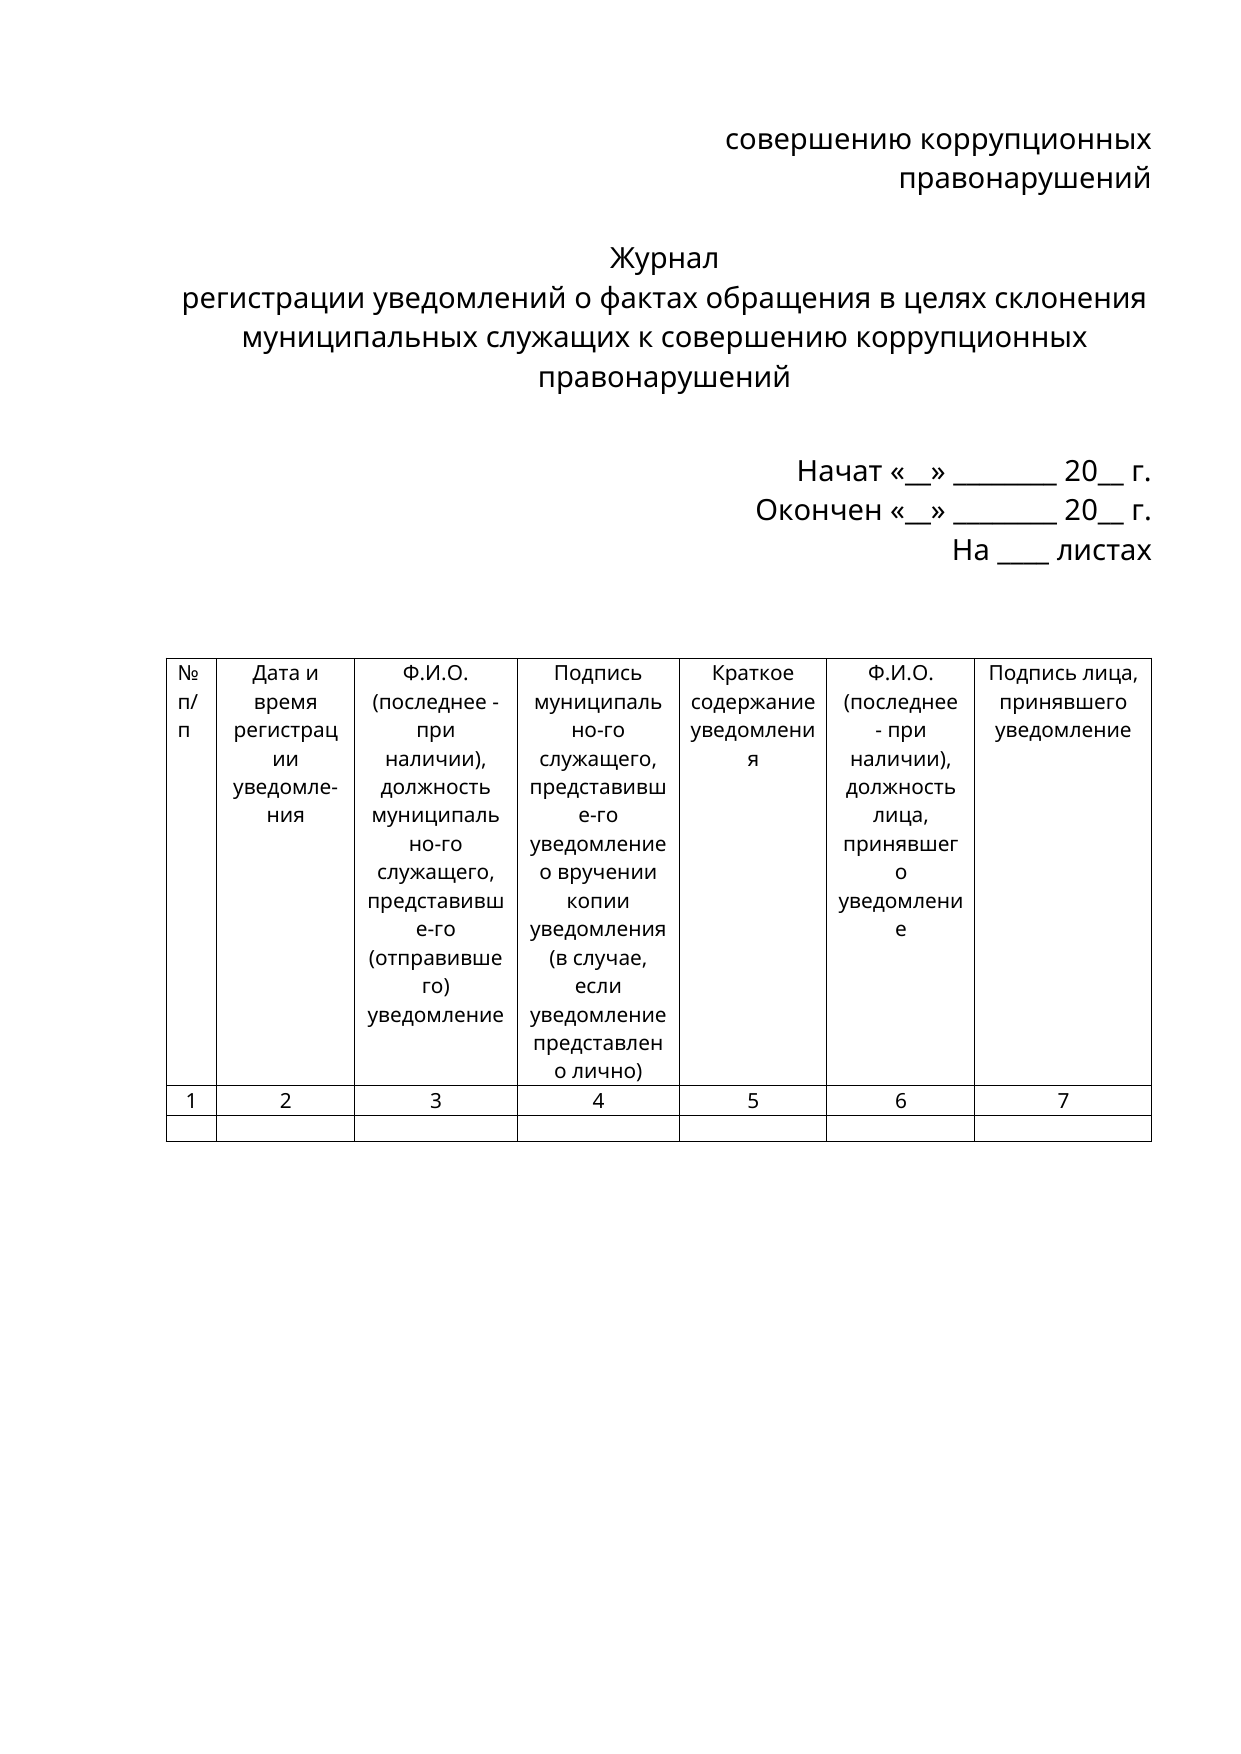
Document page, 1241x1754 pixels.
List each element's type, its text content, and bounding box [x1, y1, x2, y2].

table_header Краткое содержание уведомления [680, 659, 826, 1085]
table_cell [680, 1116, 826, 1141]
text Начат «__» ________ 20__ г. [177, 450, 1152, 489]
table_cell 3 [355, 1086, 517, 1114]
table_header № п/п [167, 659, 216, 1085]
table_header Дата и время регистрации уведомле-ния [217, 659, 354, 1085]
table_cell [518, 1116, 679, 1141]
text На ____ листах [177, 529, 1152, 569]
table_header Ф.И.О. (последнее - при наличии), должность лица, принявшего уведомление [827, 659, 974, 1085]
table_cell [217, 1116, 354, 1141]
text Окончен «__» ________ 20__ г. [177, 489, 1152, 529]
table_cell [827, 1116, 974, 1141]
table_header Подпись лица, принявшего уведомление [975, 659, 1151, 1085]
text Журнал [177, 237, 1152, 277]
table_cell 7 [975, 1086, 1151, 1114]
table_cell [975, 1116, 1151, 1141]
table_header Ф.И.О. (последнее - при наличии), должность муниципально-го служащего, представивше-го (отправившего) уведомление [355, 659, 517, 1085]
table_cell 4 [518, 1086, 679, 1114]
table_cell 5 [680, 1086, 826, 1114]
text совершению коррупционных [177, 118, 1152, 158]
table_cell 1 [167, 1086, 216, 1114]
table_header Подпись муниципально-го служащего, представивше-го уведомление о вручении копии уведомления (в случае, если уведомление представлено лично) [518, 659, 679, 1085]
table_cell 6 [827, 1086, 974, 1114]
table_cell [355, 1116, 517, 1141]
table_cell [167, 1116, 216, 1141]
text правонарушений [177, 158, 1152, 197]
text регистрации уведомлений о фактах обращения в целях склонения муниципальных служащих к совершению коррупционных правонарушений [177, 277, 1152, 396]
table_cell 2 [217, 1086, 354, 1114]
